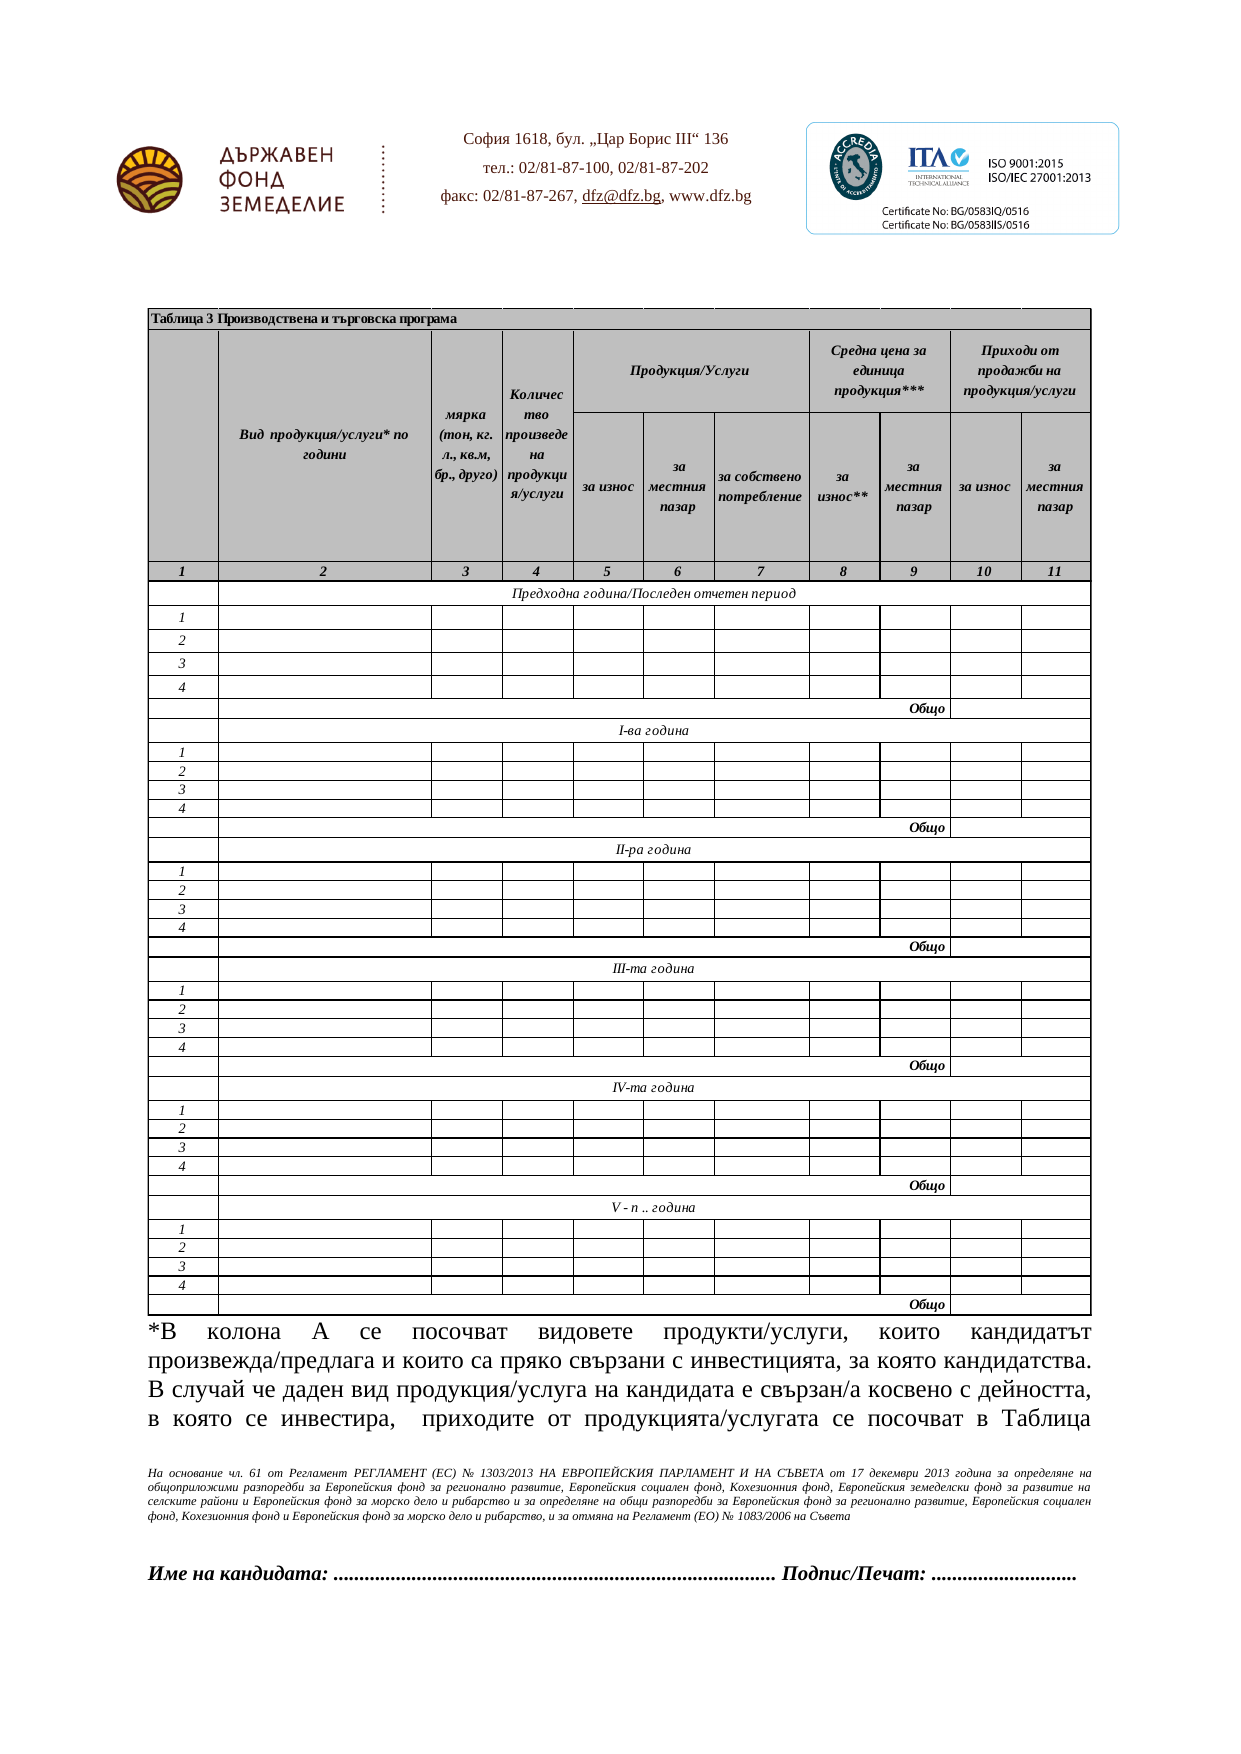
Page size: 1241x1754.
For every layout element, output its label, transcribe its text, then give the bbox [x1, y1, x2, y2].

picture [804, 122, 1121, 236]
picture [108, 126, 393, 232]
